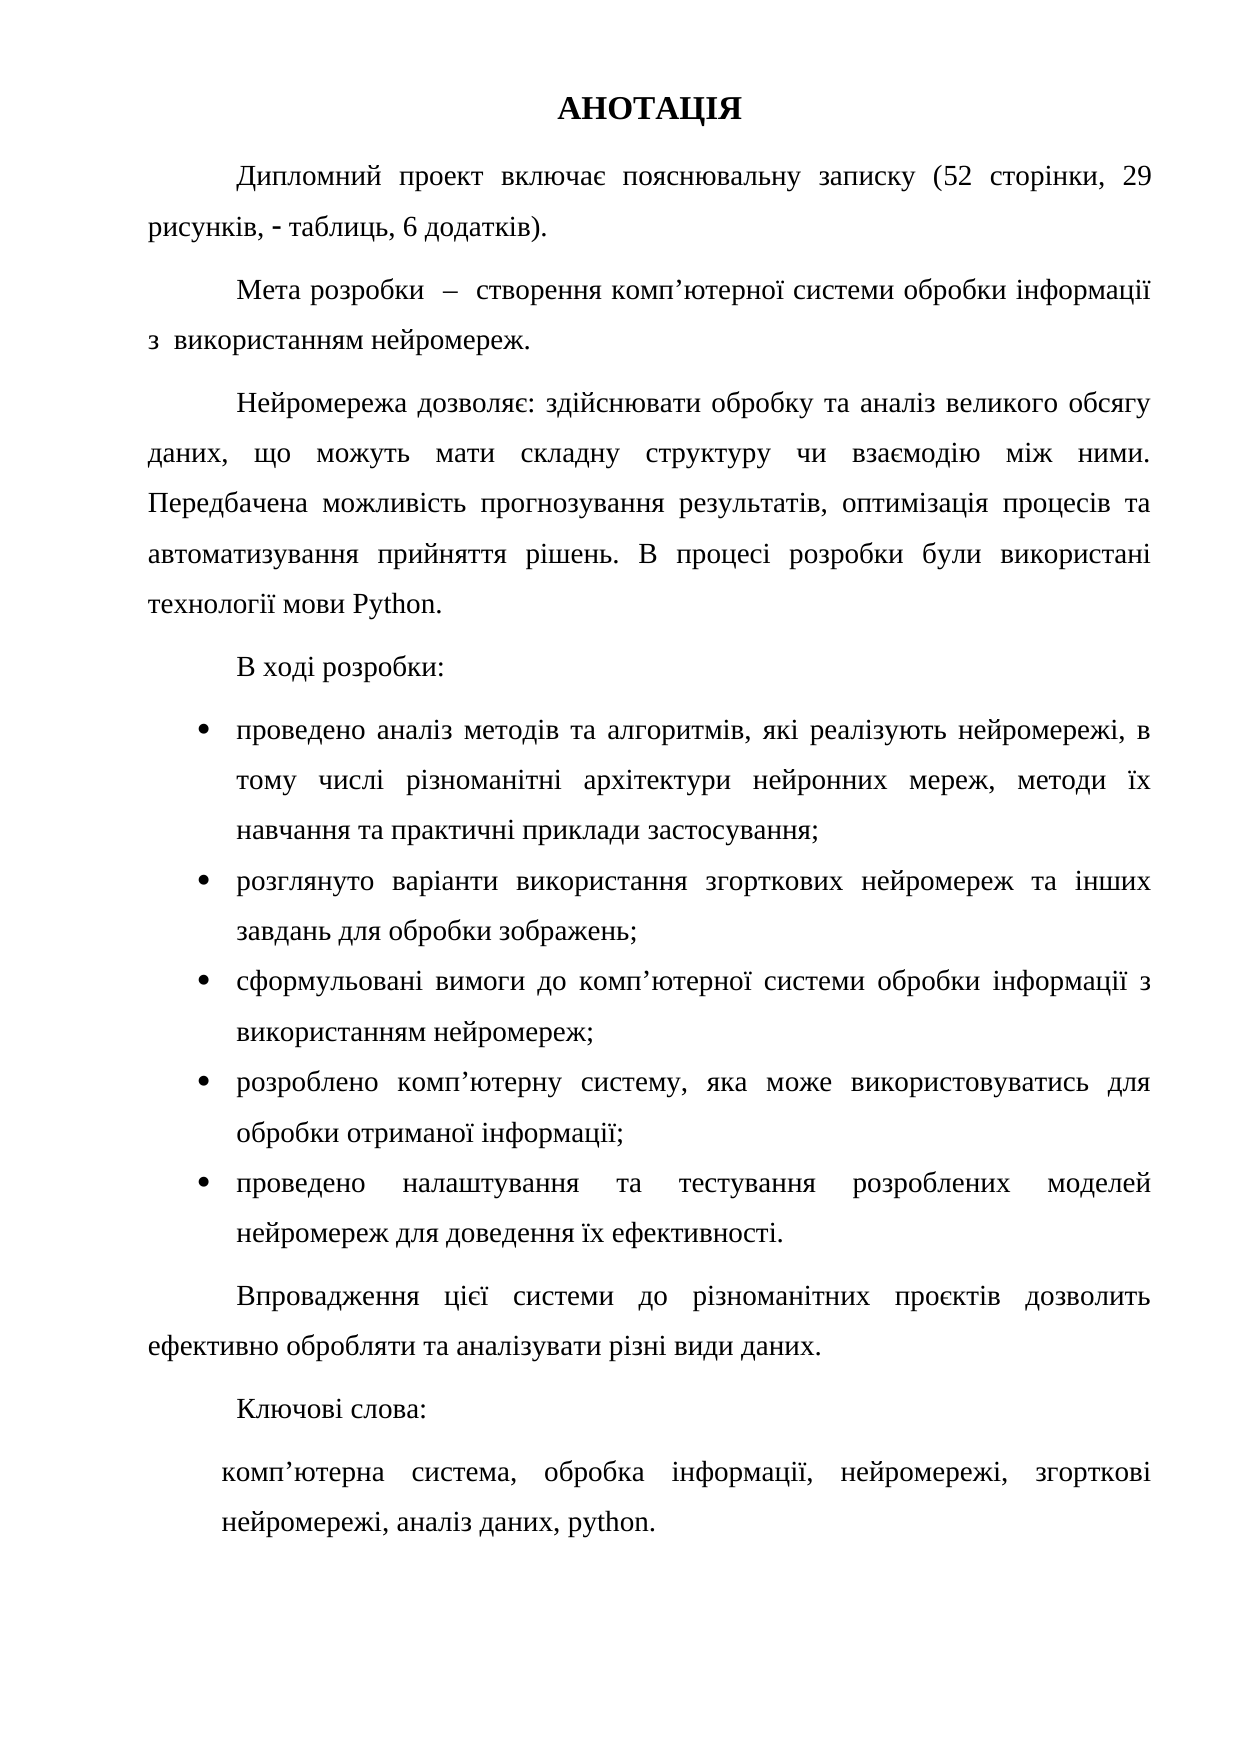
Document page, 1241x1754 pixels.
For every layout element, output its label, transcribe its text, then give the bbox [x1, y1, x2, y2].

list сформульовані вимоги до комп’ютерної системи обробки інформації з використанням нейромереж; [199, 963, 1152, 1047]
text Дипломний проект включає пояснювальну записку (52 сторінки, 29 рисунків, таблиць, 6 додатків). [148, 158, 1152, 242]
text АНОТАЦІЯ [148, 88, 1152, 127]
list проведено налаштування та тестування розроблених моделей нейромереж для доведення їх ефективності. [199, 1165, 1152, 1249]
list проведено аналіз методів та алгоритмів, які реалізують нейромережі, в тому числі різноманітні архітектури нейронних мереж, методи їх навчання та практичні приклади застосування; [199, 712, 1152, 846]
text Впровадження цієї системи до різноманітних проєктів дозволить ефективно обробляти та аналізувати різні види даних. [148, 1278, 1152, 1362]
list розроблено комп’ютерну систему, яка може використовуватись для обробки отриманої інформації; [199, 1064, 1152, 1148]
text Ключові слова: [148, 1391, 1152, 1425]
text Нейромережа дозволяє: здійснювати обробку та аналіз великого обсягу даних, що можуть мати складну структуру чи взаємодію між ними. Передбачена можливість прогнозування результатів, оптимізація процесів та автоматизування прийняття рішень. В процесі розробки були використані технології мови Python. [148, 385, 1152, 620]
text Мета розробки – створення комп’ютерної системи обробки інформації з використанням нейромереж. [148, 272, 1152, 356]
text комп’ютерна система, обробка інформації, нейромережі, згорткові нейромережі, аналіз даних, python. [221, 1454, 1152, 1538]
list розглянуто варіанти використання згорткових нейромереж та інших завдань для обробки зображень; [199, 863, 1152, 947]
text В ході розробки: [148, 649, 1152, 682]
